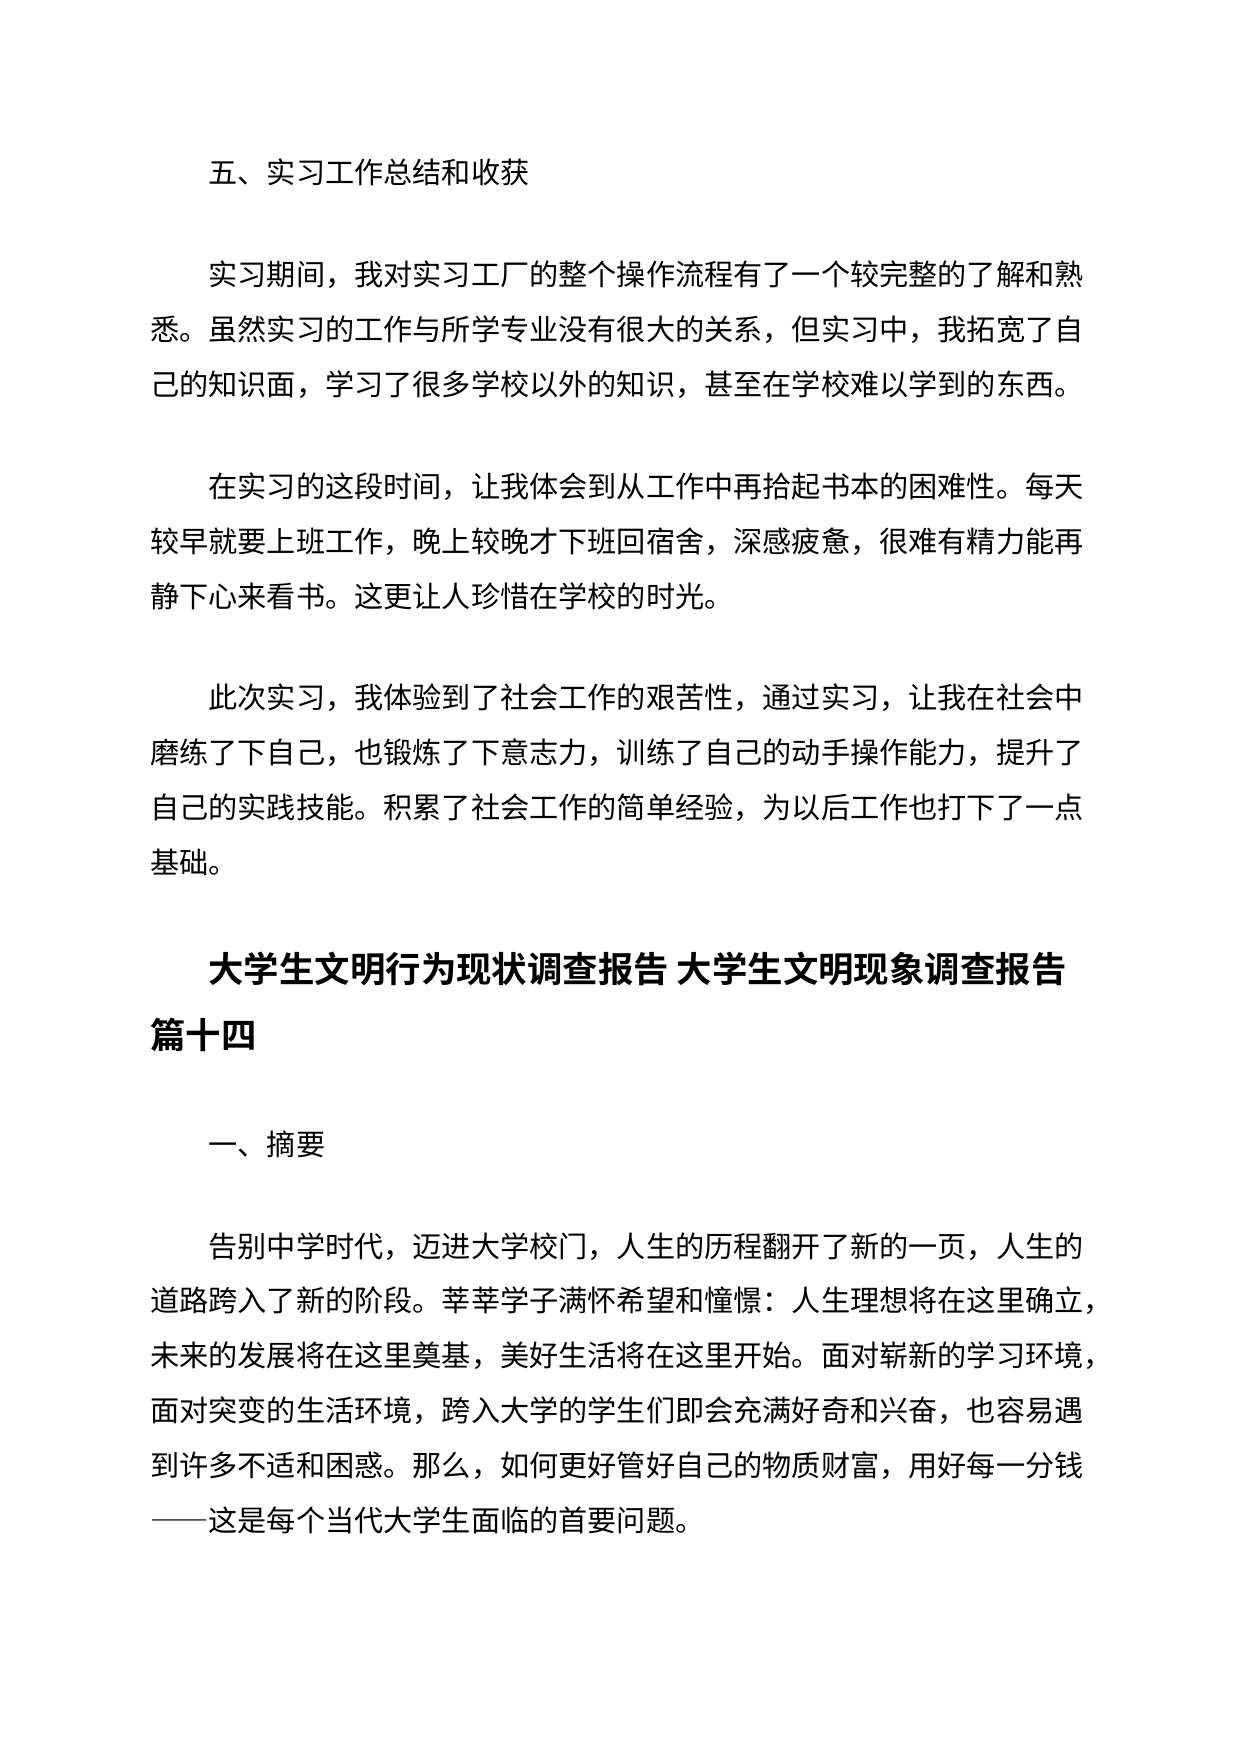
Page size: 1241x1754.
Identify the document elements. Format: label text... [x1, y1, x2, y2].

text 实习期间，我对实习工厂的整个操作流程有了一个较完整的了解和熟悉。虽然实习的工作与所学专业没有很大的关系，但实习中，我拓宽了自己的知识面，学习了很多学校以外的知识，甚至在学校难以学到的东西。 [150, 252, 1090, 404]
text 此次实习，我体验到了社会工作的艰苦性，通过实习，让我在社会中磨练了下自己，也锻炼了下意志力，训练了自己的动手操作能力，提升了自己的实践技能。积累了社会工作的简单经验，为以后工作也打下了一点基础。 [150, 675, 1090, 882]
text 告别中学时代，迈进大学校门，人生的历程翻开了新的一页，人生的道路跨入了新的阶段。莘莘学子满怀希望和憧憬：人生理想将在这里确立，未来的发展将在这里奠基，美好生活将在这里开始。面对崭新的学习环境，面对突变的生活环境，跨入大学的学生们即会充满好奇和兴奋，也容易遇到许多不适和困惑。那么，如何更好管好自己的物质财富，用好每一分钱——这是每个当代大学生面临的首要问题。 [150, 1223, 1090, 1540]
text 五、实习工作总结和收获 [150, 150, 1090, 192]
text 在实习的这段时间，让我体会到从工作中再拾起书本的困难性。每天较早就要上班工作，晚上较晚才下班回宿舍，深感疲惫，很难有精力能再静下心来看书。这更让人珍惜在学校的时光。 [150, 463, 1090, 615]
text 大学生文明行为现状调查报告 大学生文明现象调查报告篇十四 [150, 941, 1090, 1059]
text 一、摘要 [150, 1121, 1090, 1164]
